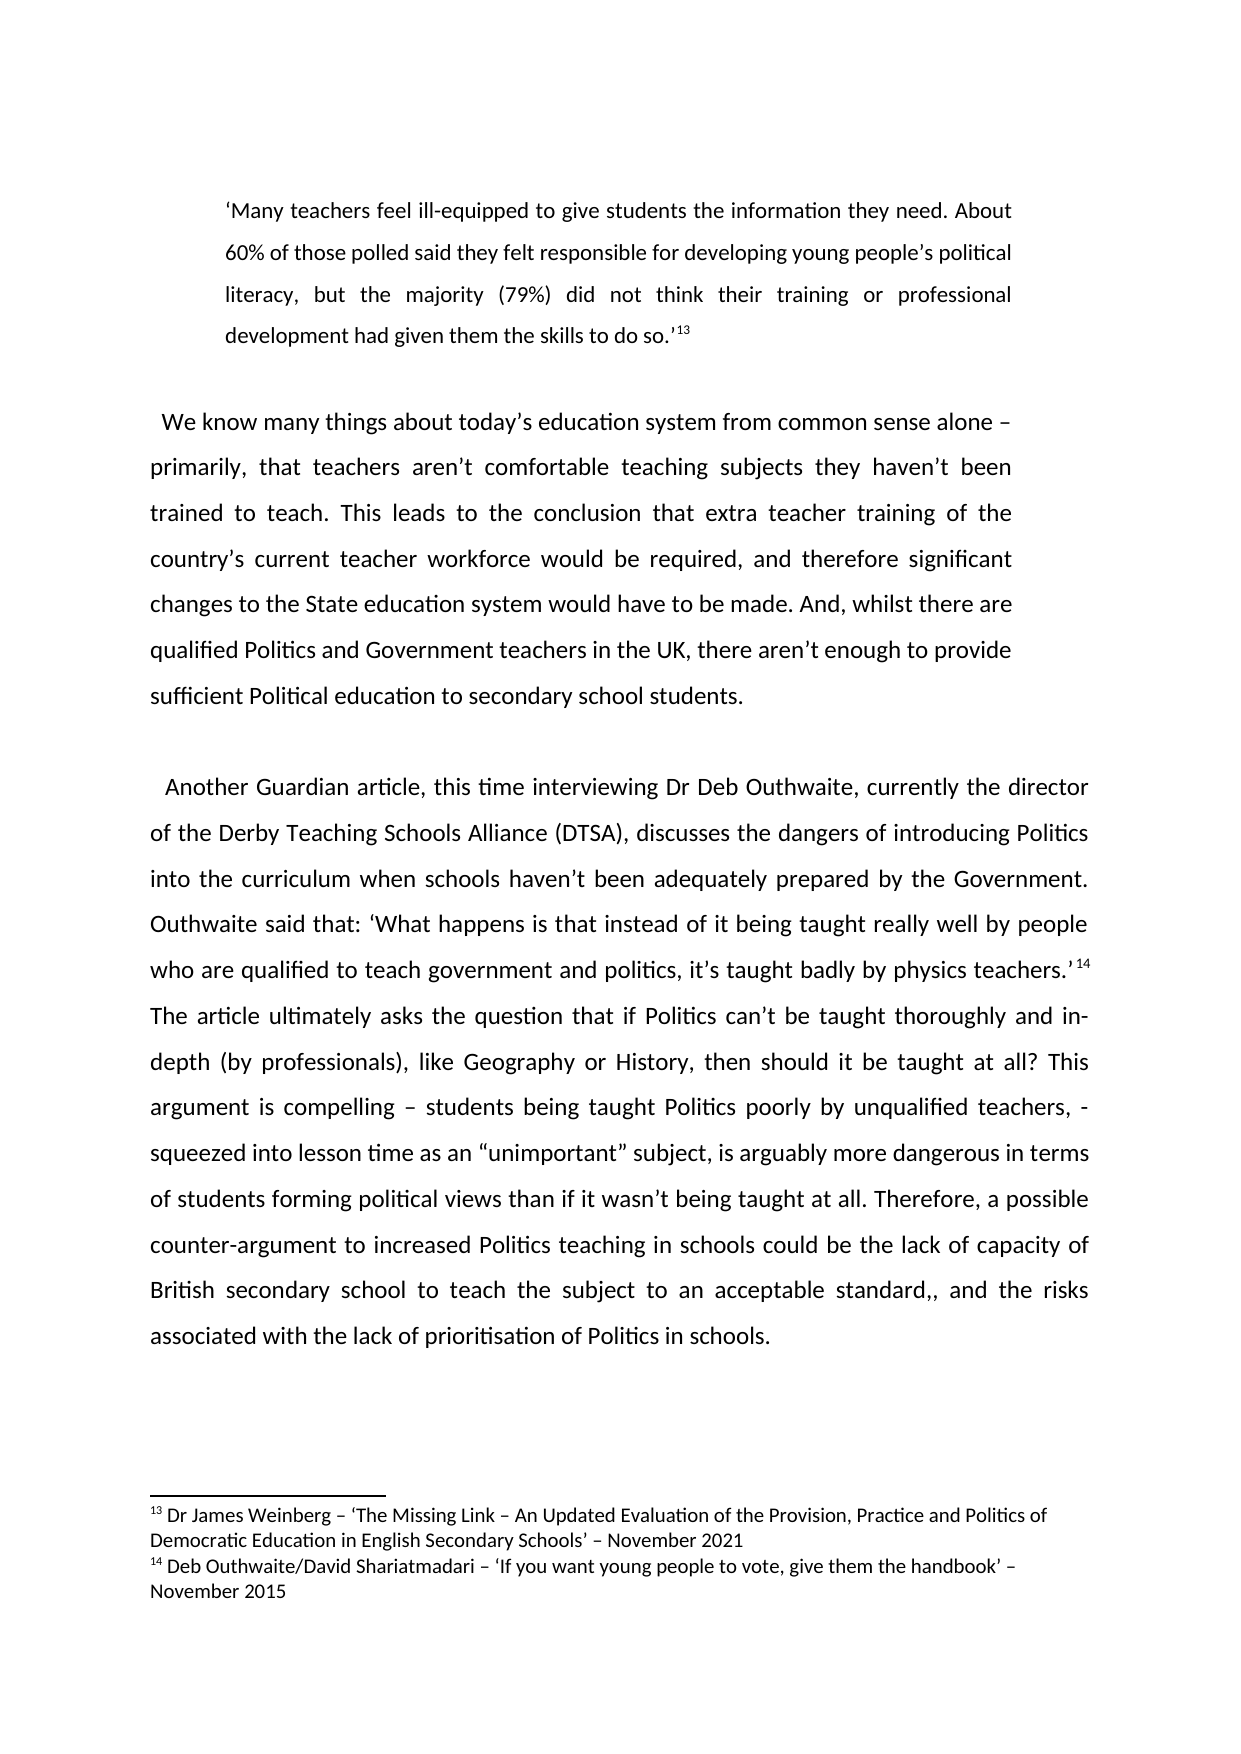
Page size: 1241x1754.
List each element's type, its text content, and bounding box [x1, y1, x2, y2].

text ‘Many teachers feel ill-equipped to give students the information they need. About 60% of those polled said they felt responsible for developing young people’s political literacy, but the majority (79%) did not think their training or professional development had given them the skills to do so.’ [225, 196, 1013, 350]
text Another Guardian article, this time interviewing Dr Deb Outhwaite, currently the director of the Derby Teaching Schools Alliance (DTSA), discusses the dangers of introducing Politics into the curriculum when schools haven’t been adequately prepared by the Government. Outhwaite said that: ‘What happens is that instead of it being taught really well by people who are qualified to teach government and politics, it’s taught badly by physics teachers.’ The article ultimately asks the question that if Politics can’t be taught thoroughly and in-depth (by professionals), like Geography or History, then should it be taught at all? This argument is compelling – students being taught Politics poorly by unqualified teachers, -squeezed into lesson time as an “unimportant” subject, is arguably more dangerous in terms of students forming political views than if it wasn’t being taught at all. Therefore, a possible counter-argument to increased Politics teaching in schools could be the lack of capacity of British secondary school to teach the subject to an acceptable standard,, and the risks associated with the lack of prioritisation of Politics in schools. [150, 771, 1090, 1351]
text We know many things about today’s education system from common sense alone – primarily, that teachers aren’t comfortable teaching subjects they haven’t been trained to teach. This leads to the conclusion that extra teacher training of the country’s current teacher workforce would be required, and therefore significant changes to the State education system would have to be made. And, whilst there are qualified Politics and Government teachers in the UK, there aren’t enough to provide sufficient Political education to secondary school students. [150, 406, 1013, 711]
